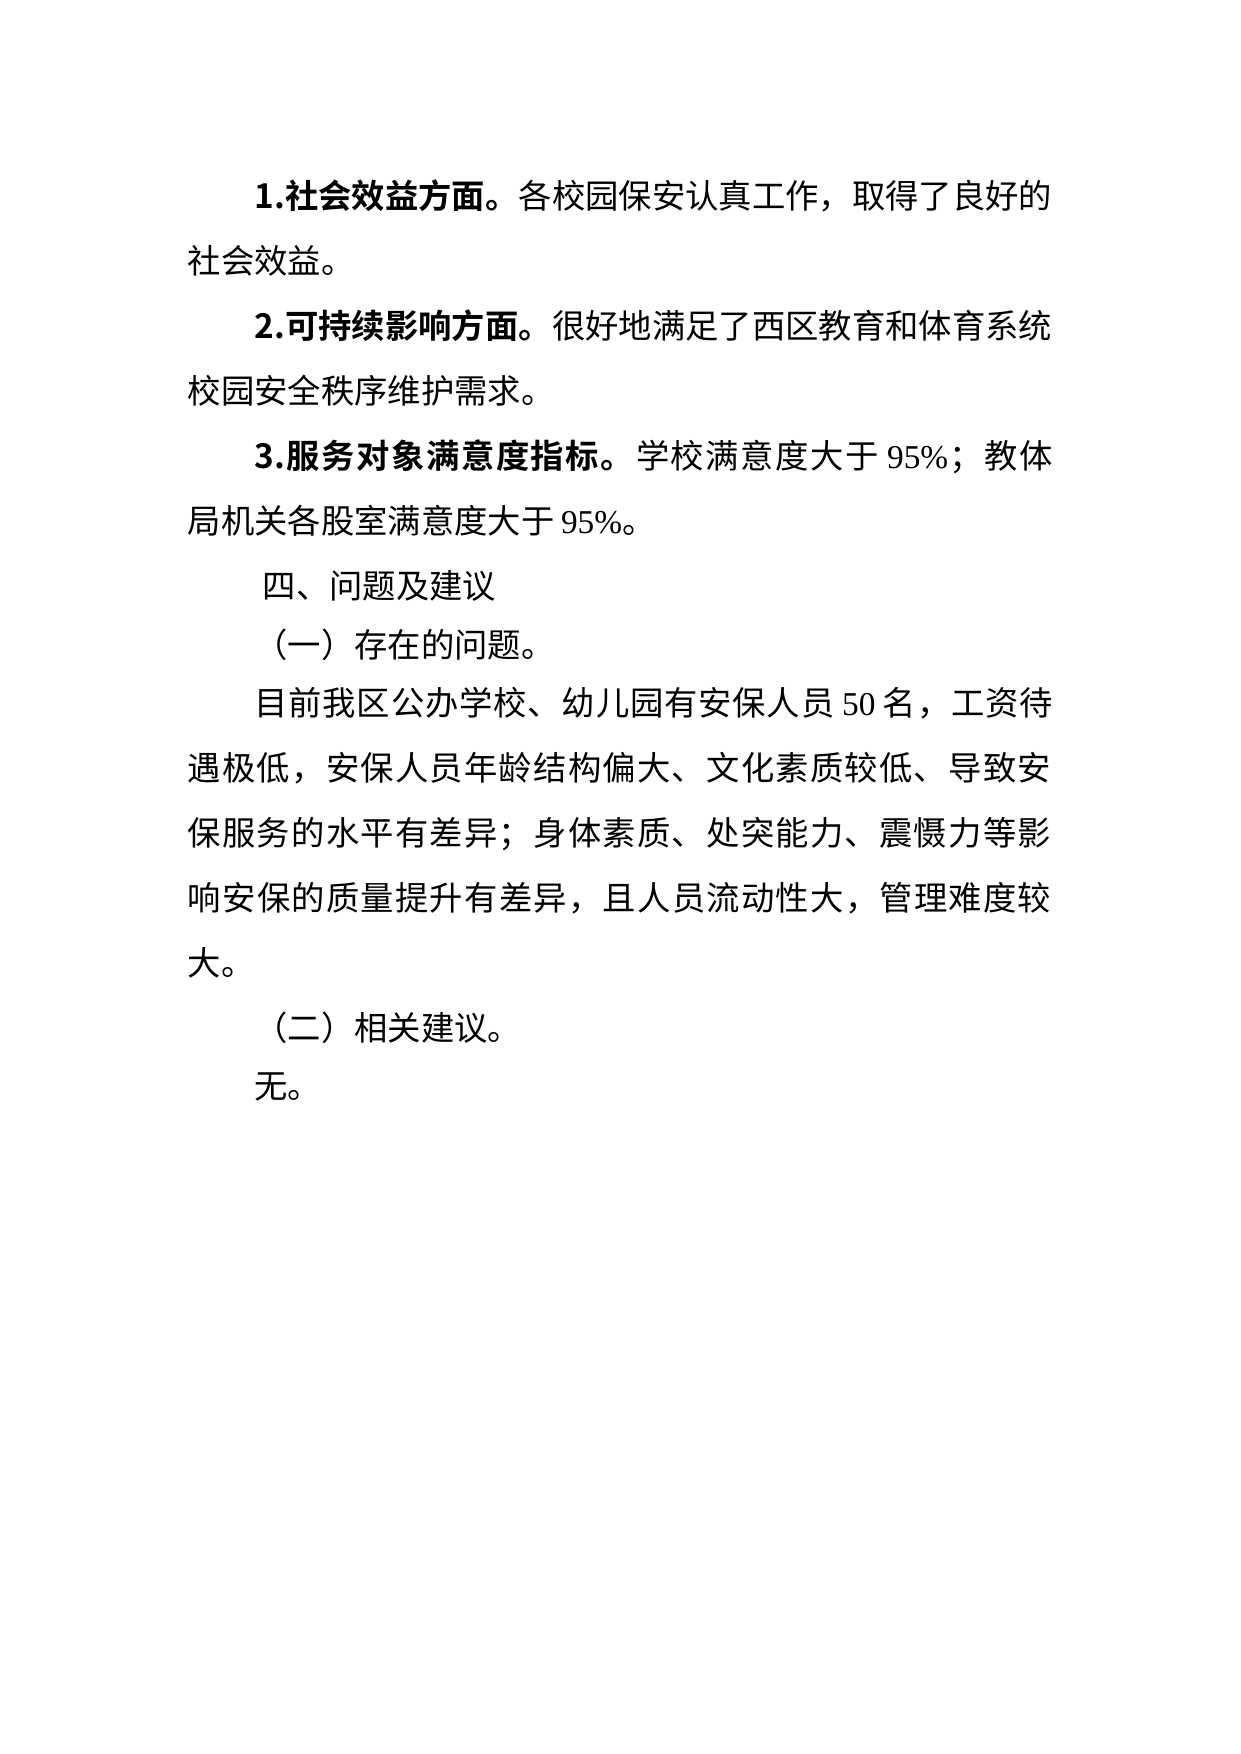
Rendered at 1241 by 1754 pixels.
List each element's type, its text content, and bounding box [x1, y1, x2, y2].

text 1.社会效益方面。各校园保安认真工作，取得了良好的社会效益。 [187, 162, 1053, 292]
list （二）相关建议。 [187, 994, 1053, 1052]
list （一）存在的问题。 [187, 610, 1053, 669]
text 2.可持续影响方面。很好地满足了西区教育和体育系统校园安全秩序维护需求。 [187, 292, 1053, 422]
text 目前我区公办学校、幼儿园有安保人员50名，工资待遇极低，安保人员年龄结构偏大、文化素质较低、导致安保服务的水平有差异；身体素质、处突能力、震慑力等影响安保的质量提升有差异，且人员流动性大，管理难度较大。 [187, 669, 1053, 994]
text 无。 [187, 1052, 1053, 1117]
text 3.服务对象满意度指标。学校满意度大于95%；教体局机关各股室满意度大于95%。 [187, 422, 1053, 552]
text 四、问题及建议 [187, 552, 1053, 610]
